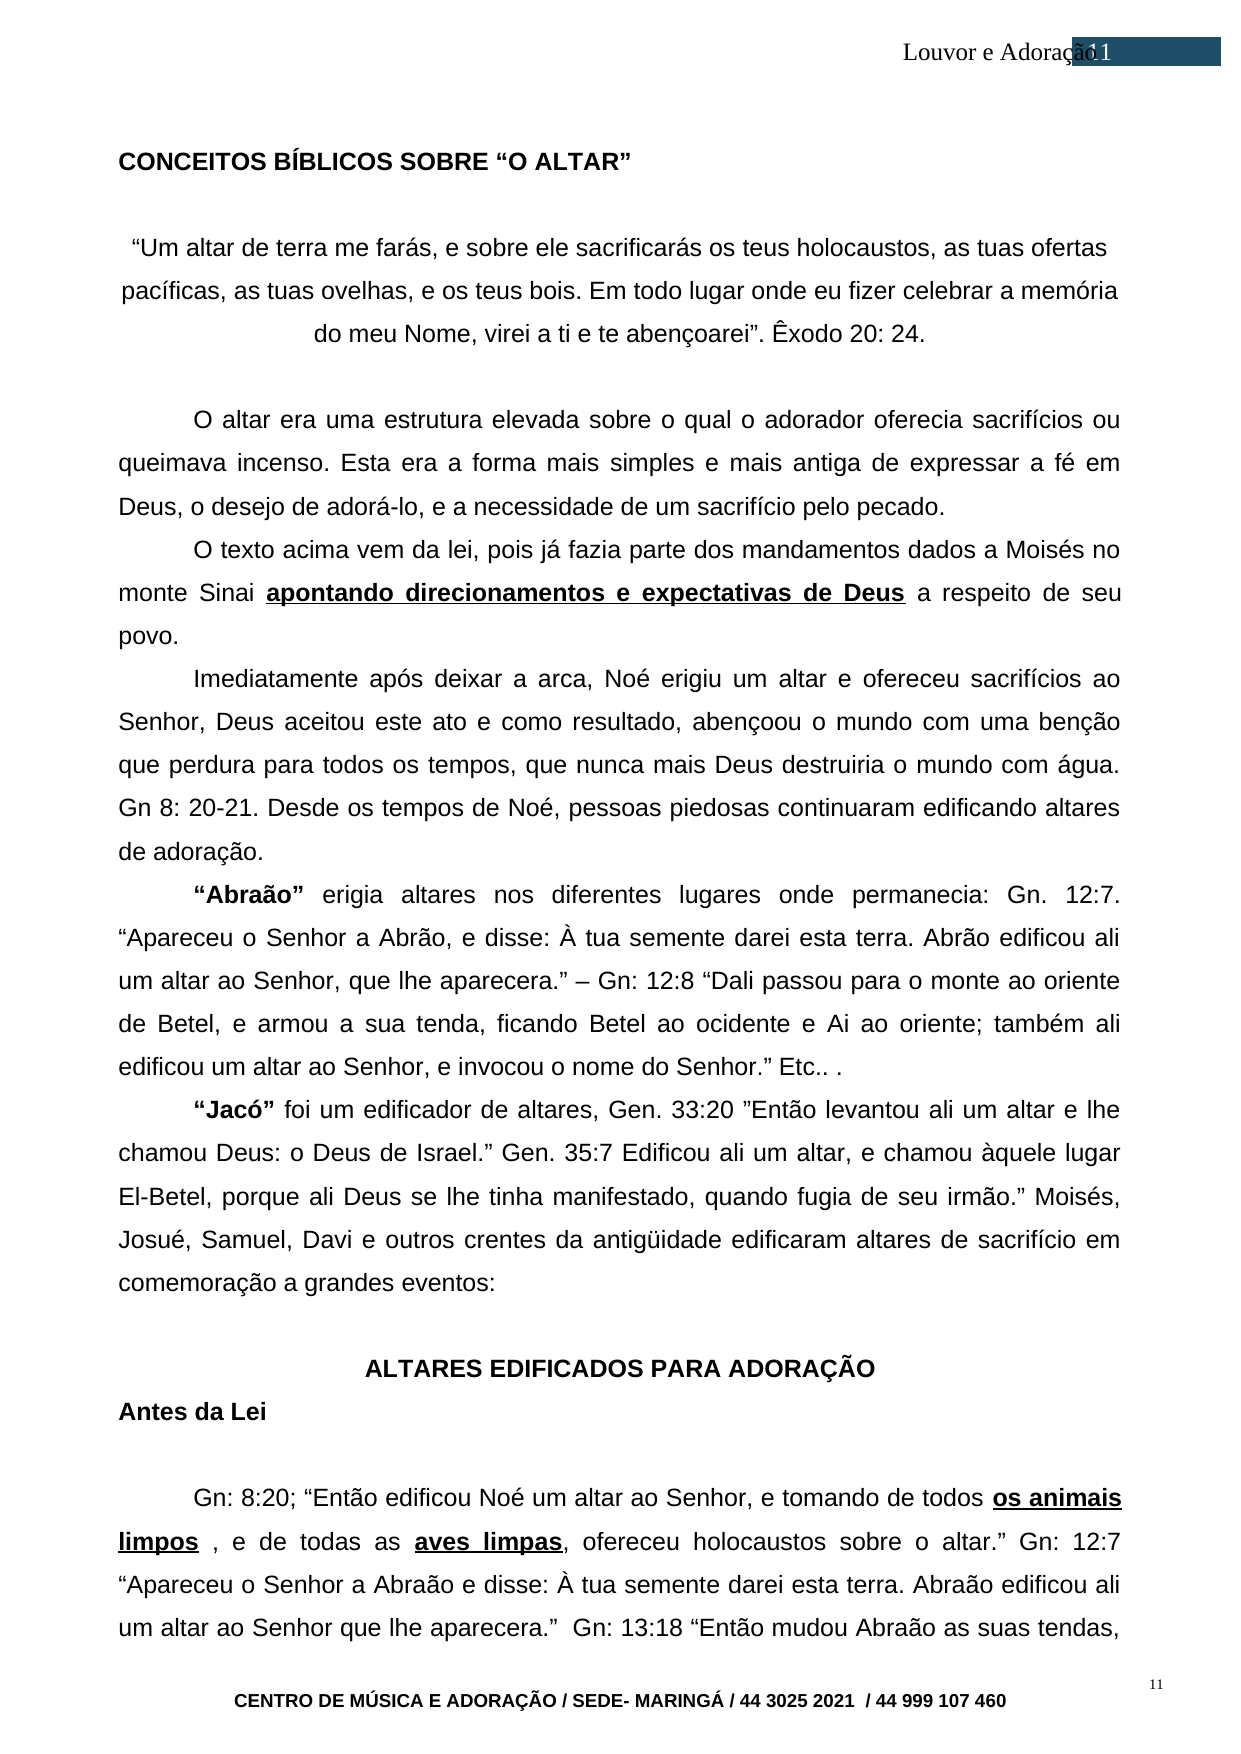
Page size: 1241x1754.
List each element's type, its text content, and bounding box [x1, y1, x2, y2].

text “Abraão” erigia altares nos diferentes lugares onde permanecia: Gn. 12:7. “Apareceu o Senhor a Abrão, e disse: À tua semente darei esta terra. Abrão edificou ali um altar ao Senhor, que lhe aparecera.” – Gn: 12:8 “Dali passou para o monte ao oriente de Betel, e armou a sua tenda, ficando Betel ao ocidente e Ai ao oriente; também ali edificou um altar ao Senhor, e invocou o nome do Senhor.” Etc.. . [118, 880, 1122, 1081]
text “Jacó” foi um edificador de altares, Gen. 33:20 ”Então levantou ali um altar e lhe chamou Deus: o Deus de Israel.” Gen. 35:7 Edificou ali um altar, e chamou àquele lugar El-Betel, porque ali Deus se lhe tinha manifestado, quando fugia de seu irmão.” Moisés, Josué, Samuel, Davi e outros crentes da antigüidade edificaram altares de sacrifício em comemoração a grandes eventos: [118, 1095, 1122, 1297]
text O altar era uma estrutura elevada sobre o qual o adorador oferecia sacrifícios ou queimava incenso. Esta era a forma mais simples e mais antiga de expressar a fé em Deus, o desejo de adorá-lo, e a necessidade de um sacrifício pelo pecado. [118, 405, 1122, 520]
text O texto acima vem da lei, pois já fazia parte dos mandamentos dados a Moisés no monte Sinai apontando direcionamentos e expectativas de Deus a respeito de seu povo. [118, 535, 1122, 650]
text “Um altar de terra me farás, e sobre ele sacrificarás os teus holocaustos, as tuas ofertas pacíficas, as tuas ovelhas, e os teus bois. Em todo lugar onde eu fizer celebrar a memória do meu Nome, virei a ti e te abençoarei”. Êxodo 20: 24. [118, 233, 1122, 348]
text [118, 1483, 1122, 1642]
text Imediatamente após deixar a arca, Noé erigiu um altar e ofereceu sacrifícios ao Senhor, Deus aceitou este ato e como resultado, abençoou o mundo com uma benção que perdura para todos os tempos, que nunca mais Deus destruiria o mundo com água. Gn 8: 20-21. Desde os tempos de Noé, pessoas piedosas continuaram edificando altares de adoração. [118, 664, 1122, 865]
text Antes da Lei [118, 1397, 1122, 1426]
subtitle CONCEITOS BÍBLICOS SOBRE “O ALTAR” [118, 147, 1122, 175]
text ALTARES EDIFICADOS PARA ADORAÇÃO [118, 1354, 1122, 1383]
